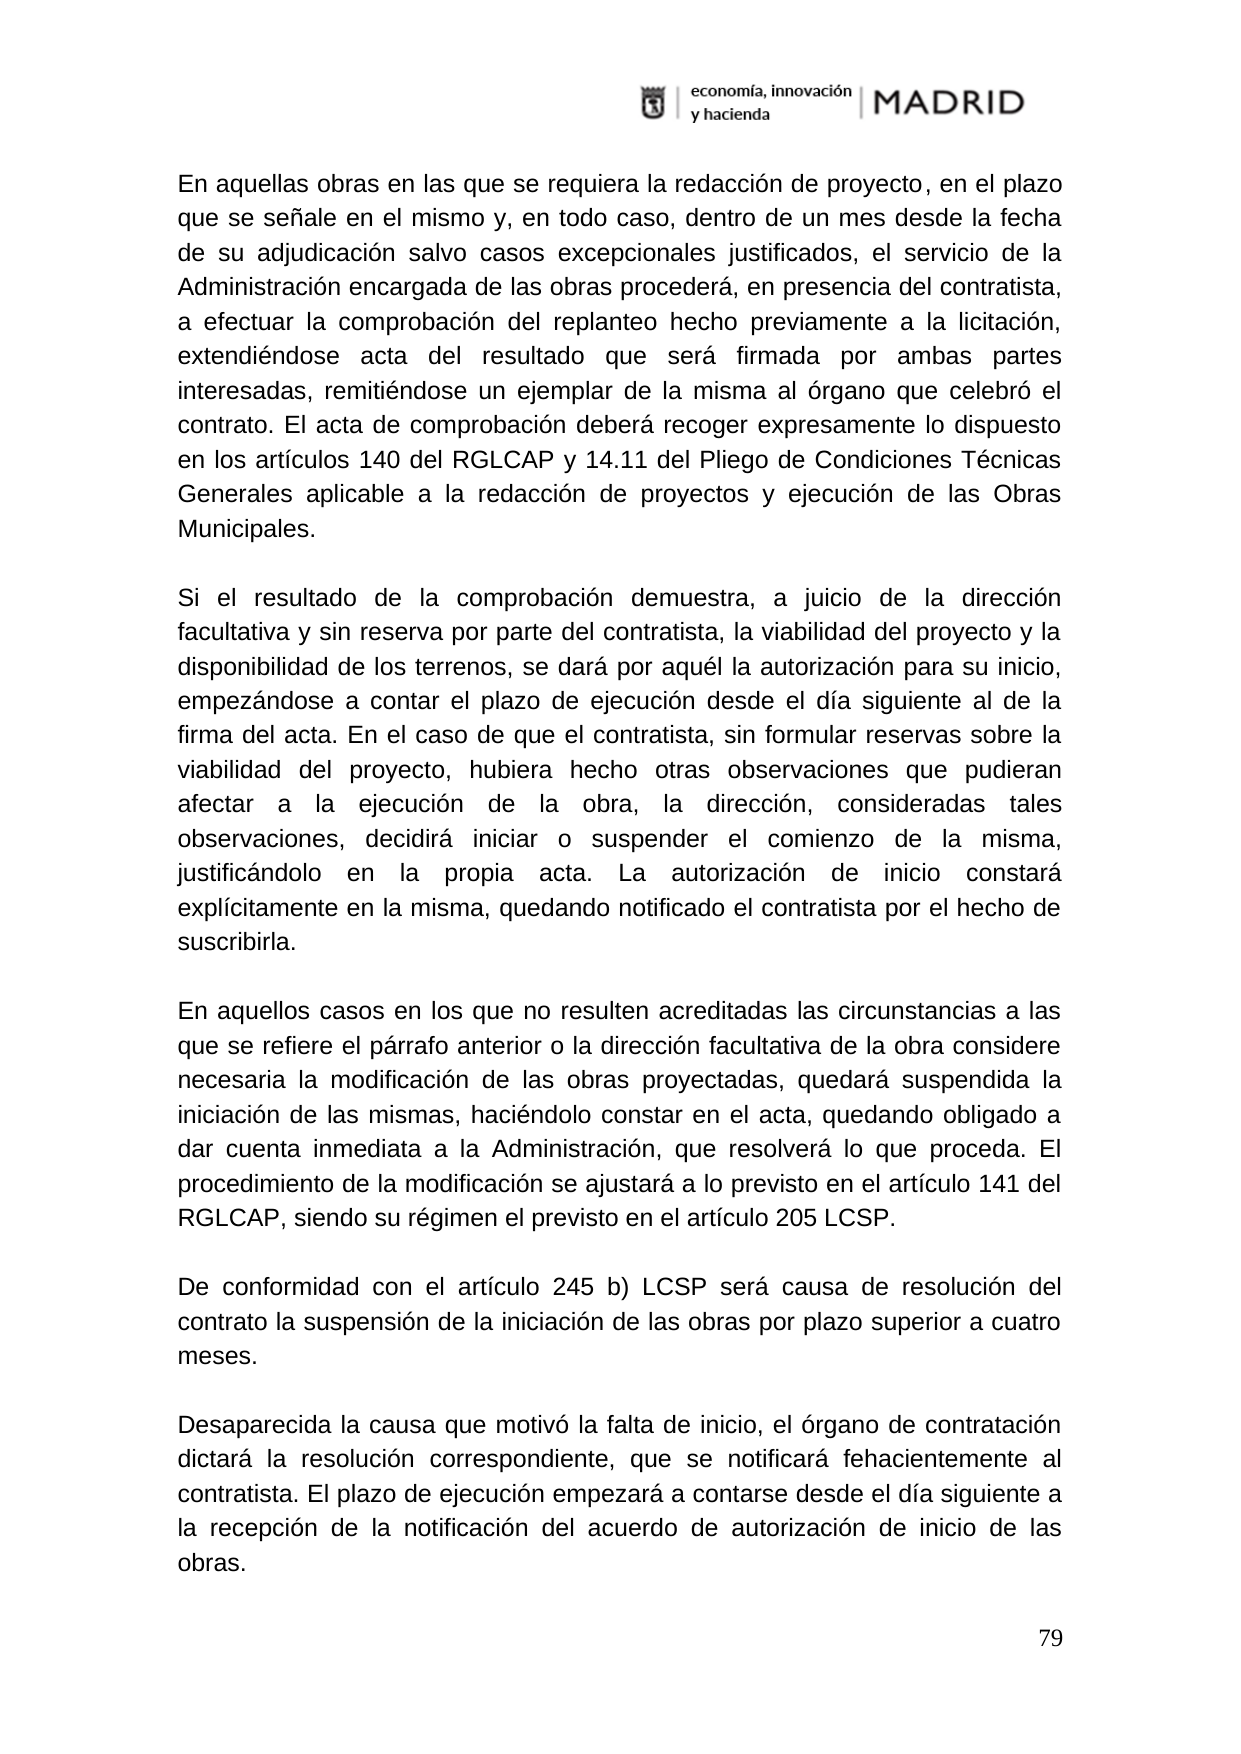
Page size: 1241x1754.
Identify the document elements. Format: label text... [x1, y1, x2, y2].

text En aquellas obras en las que se requiera la redacción de proyecto, en el plazo que se señale en el mismo y, en todo caso, dentro de un mes desde la fecha de su adjudicación salvo casos excepcionales justificados, el servicio de la Administración encargada de las obras procederá, en presencia del contratista, a efectuar la comprobación del replanteo hecho previamente a la licitación, extendiéndose acta del resultado que será firmada por ambas partes interesadas, remitiéndose un ejemplar de la misma al órgano que celebró el contrato. El acta de comprobación deberá recoger expresamente lo dispuesto en los artículos 140 del RGLCAP y 14.11 del Pliego de Condiciones Técnicas Generales aplicable a la redacción de proyectos y ejecución de las Obras Municipales. [177, 169, 1063, 542]
text En aquellos casos en los que no resulten acreditadas las circunstancias a las que se refiere el párrafo anterior o la dirección facultativa de la obra considere necesaria la modificación de las obras proyectadas, quedará suspendida la iniciación de las mismas, haciéndolo constar en el acta, quedando obligado a dar cuenta inmediata a la Administración, que resolverá lo que proceda. El procedimiento de la modificación se ajustará a lo previsto en el artículo 141 del RGLCAP, siendo su régimen el previsto en el artículo 205 LCSP. [177, 996, 1063, 1232]
text Si el resultado de la comprobación demuestra, a juicio de la dirección facultativa y sin reserva por parte del contratista, la viabilidad del proyecto y la disponibilidad de los terrenos, se dará por aquél la autorización para su inicio, empezándose a contar el plazo de ejecución desde el día siguiente al de la firma del acta. En el caso de que el contratista, sin formular reservas sobre la viabilidad del proyecto, hubiera hecho otras observaciones que pudieran afectar a la ejecución de la obra, la dirección, consideradas tales observaciones, decidirá iniciar o suspender el comienzo de la misma, justificándolo en la propia acta. La autorización de inicio constará explícitamente en la misma, quedando notificado el contratista por el hecho de suscribirla. [177, 582, 1063, 956]
picture [620, 73, 1041, 140]
text De conformidad con el artículo 245 b) LCSP será causa de resolución del contrato la suspensión de la iniciación de las obras por plazo superior a cuatro meses. [177, 1272, 1063, 1370]
text Desaparecida la causa que motivó la falta de inicio, el órgano de contratación dictará la resolución correspondiente, que se notificará fehacientemente al contratista. El plazo de ejecución empezará a contarse desde el día siguiente a la recepción de la notificación del acuerdo de autorización de inicio de las obras. [177, 1410, 1063, 1577]
